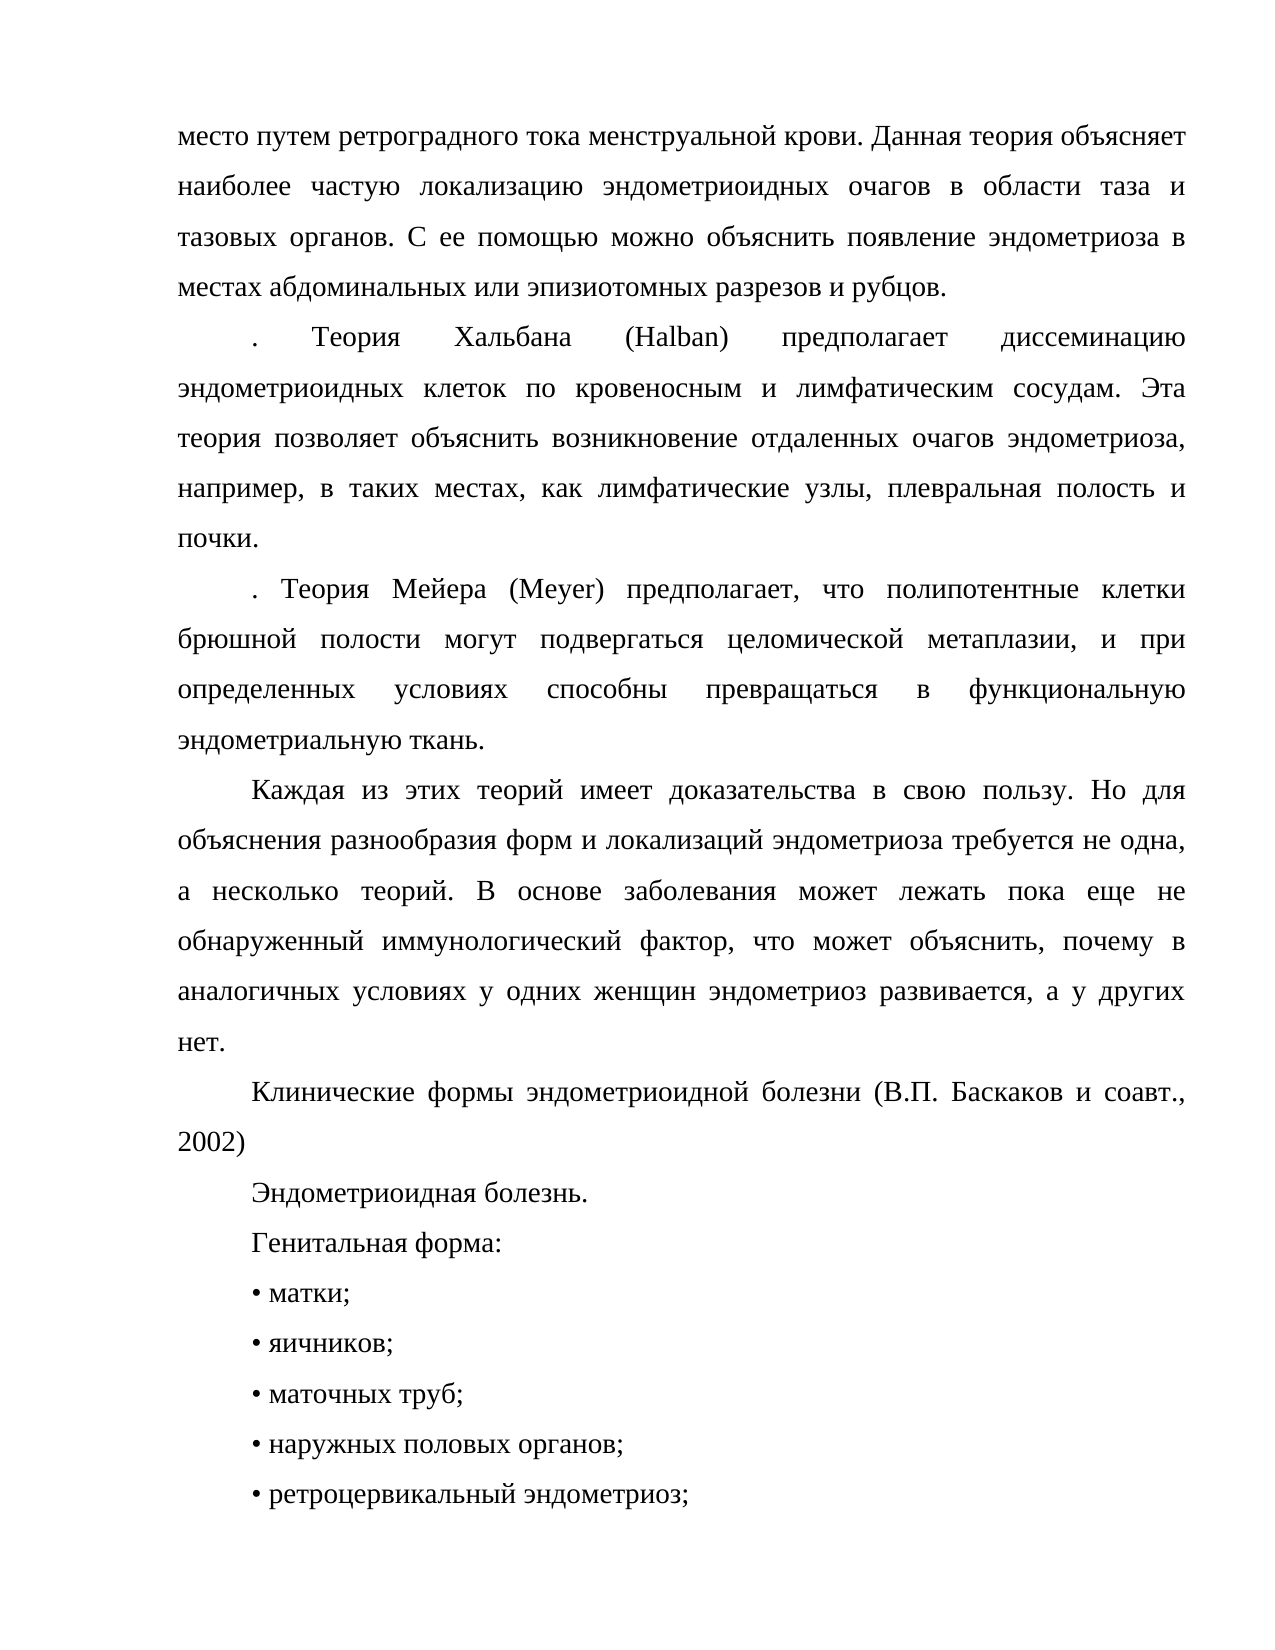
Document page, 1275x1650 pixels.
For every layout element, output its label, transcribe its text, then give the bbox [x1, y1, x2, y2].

text Каждая из этих теорий имеет доказательства в свою пользу. Но для объяснения разнообразия форм и локализаций эндометриоза требуется не одна, а несколько теорий. В основе заболевания может лежать пока еще не обнаруженный иммунологический фактор, что может объяснить, почему в аналогичных условиях у одних женщин эндометриоз развивается, а у других нет. [177, 772, 1186, 1057]
text • ретроцервикальный эндометриоз; [177, 1477, 1186, 1510]
text Генитальная форма: [177, 1225, 1186, 1258]
text Клинические формы эндометриоидной болезни (В.П. Баскаков и соавт., 2002) [177, 1074, 1186, 1158]
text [177, 118, 1186, 303]
text • маточных труб; [177, 1376, 1186, 1409]
text Эндометриоидная болезнь. [177, 1175, 1186, 1208]
text • матки; [177, 1275, 1186, 1309]
text . Теория Хальбана (Halban) предполагает диссеминацию эндометриоидных клеток по кровеносным и лимфатическим сосудам. Эта теория позволяет объяснить возникновение отдаленных очагов эндометриоза, например, в таких местах, как лимфатические узлы, плевральная полость и почки. [177, 319, 1186, 554]
text • яичников; [177, 1326, 1186, 1359]
text . Теория Мейера (Meyer) предполагает, что полипотентные клетки брюшной полости могут подвергаться целомической метаплазии, и при определенных условиях способны превращаться в функциональную эндометриальную ткань. [177, 571, 1186, 755]
text • наружных половых органов; [177, 1426, 1186, 1460]
